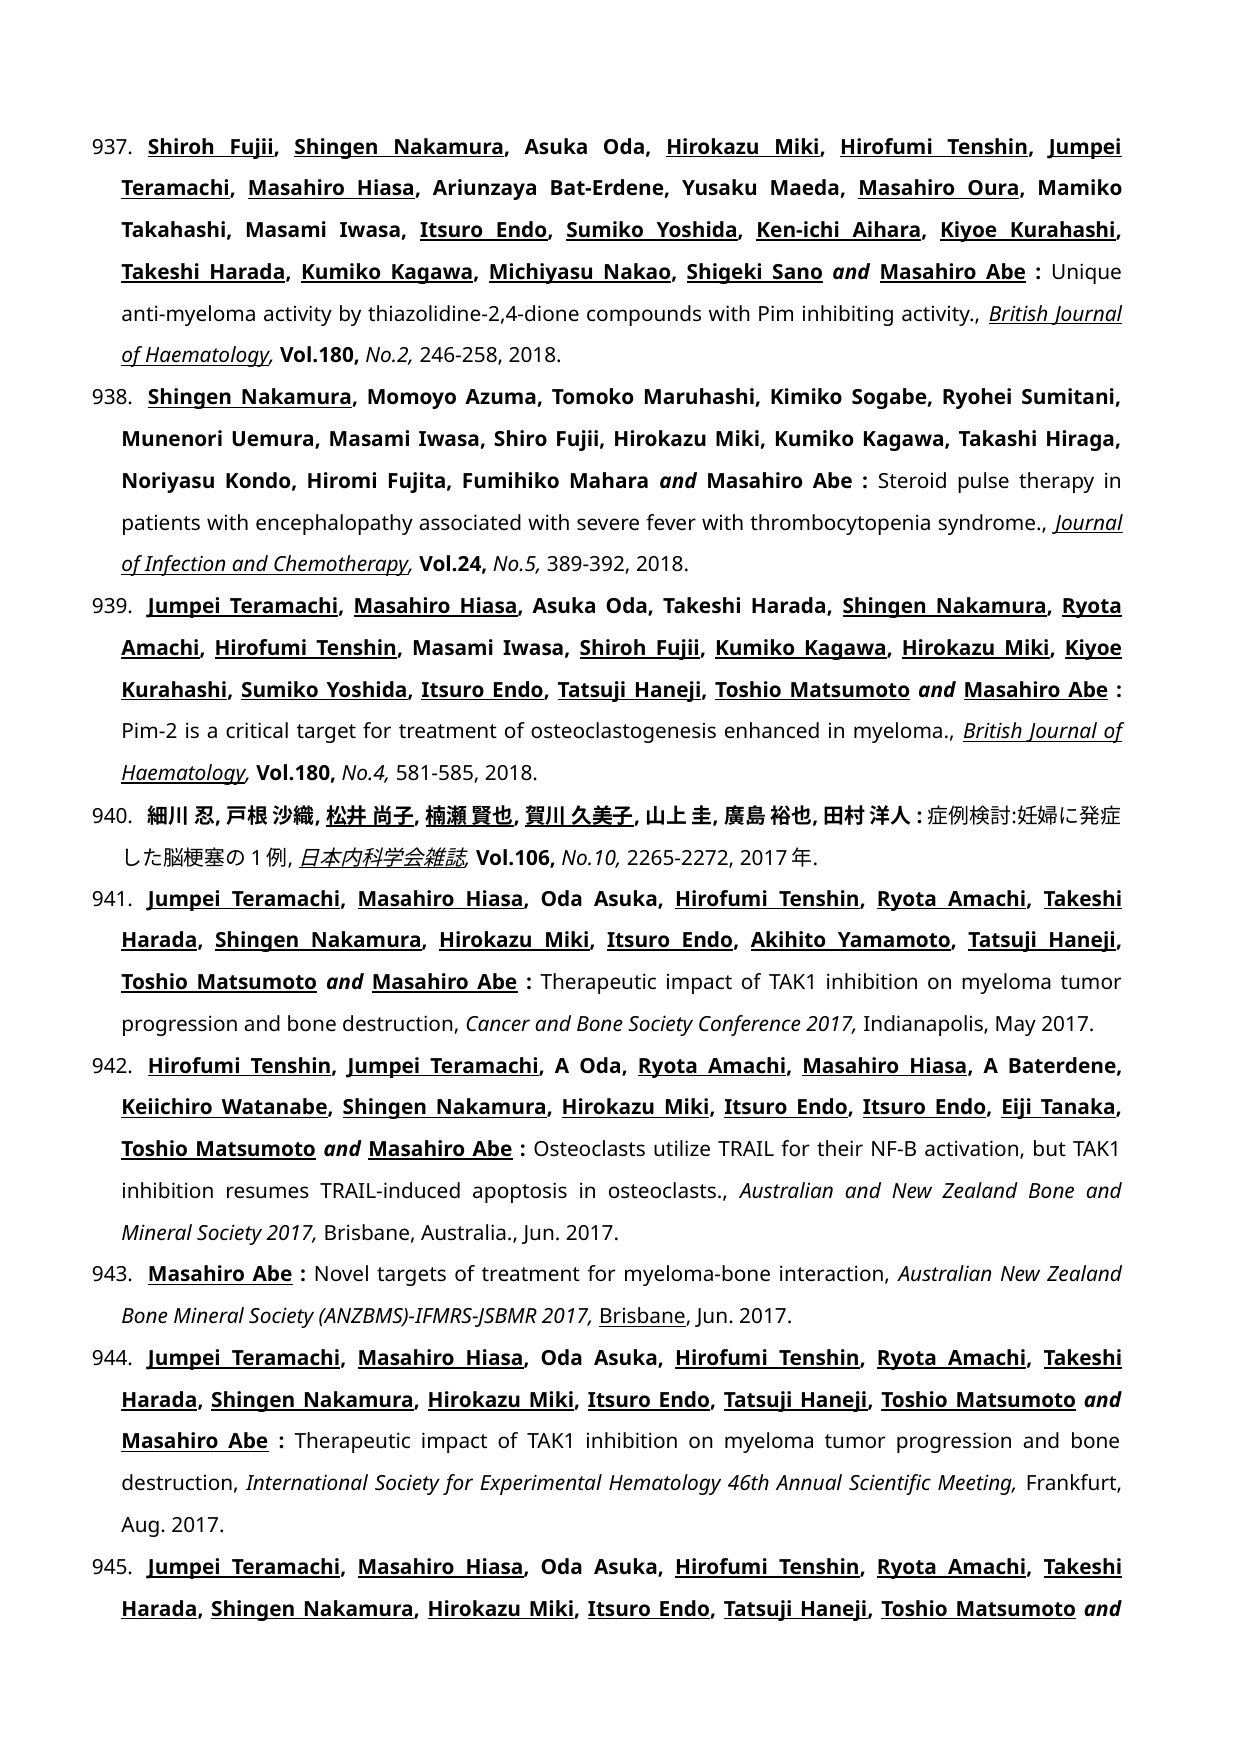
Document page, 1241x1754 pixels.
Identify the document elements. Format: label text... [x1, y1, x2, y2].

list Shiroh Fujii, Shingen Nakamura, Asuka Oda, Hirokazu Miki, Hirofumi Tenshin, Jumpei Teramachi, Masahiro Hiasa, Ariunzaya Bat-Erdene, Yusaku Maeda, Masahiro Oura, Mamiko Takahashi, Masami Iwasa, Itsuro Endo, Sumiko Yoshida, Ken-ichi Aihara, Kiyoe Kurahashi, Takeshi Harada, Kumiko Kagawa, Michiyasu Nakao, Shigeki Sano and Masahiro Abe : Unique anti-myeloma activity by thiazolidine-2,4-dione compounds with Pim inhibiting activity., British Journal of Haematology, Vol.180, No.2, 246-258, 2018. [92, 125, 1122, 376]
list Hirofumi Tenshin, Jumpei Teramachi, A Oda, Ryota Amachi, Masahiro Hiasa, A Baterdene, Keiichiro Watanabe, Shingen Nakamura, Hirokazu Miki, Itsuro Endo, Itsuro Endo, Eiji Tanaka, Toshio Matsumoto and Masahiro Abe : Osteoclasts utilize TRAIL for their NF-B activation, but TAK1 inhibition resumes TRAIL-induced apoptosis in osteoclasts., Australian and New Zealand Bone and Mineral Society 2017, Brisbane, Australia., Jun. 2017. [92, 1044, 1122, 1253]
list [92, 1545, 1122, 1629]
list Masahiro Abe : Novel targets of treatment for myeloma-bone interaction, Australian New Zealand Bone Mineral Society (ANZBMS)-IFMRS-JSBMR 2017, Brisbane, Jun. 2017. [92, 1253, 1122, 1336]
list Shingen Nakamura, Momoyo Azuma, Tomoko Maruhashi, Kimiko Sogabe, Ryohei Sumitani, Munenori Uemura, Masami Iwasa, Shiro Fujii, Hirokazu Miki, Kumiko Kagawa, Takashi Hiraga, Noriyasu Kondo, Hiromi Fujita, Fumihiko Mahara and Masahiro Abe : Steroid pulse therapy in patients with encephalopathy associated with severe fever with thrombocytopenia syndrome., Journal of Infection and Chemotherapy, Vol.24, No.5, 389-392, 2018. [92, 376, 1122, 584]
list Jumpei Teramachi, Masahiro Hiasa, Oda Asuka, Hirofumi Tenshin, Ryota Amachi, Takeshi Harada, Shingen Nakamura, Hirokazu Miki, Itsuro Endo, Akihito Yamamoto, Tatsuji Haneji, Toshio Matsumoto and Masahiro Abe : Therapeutic impact of TAK1 inhibition on myeloma tumor progression and bone destruction, Cancer and Bone Society Conference 2017, Indianapolis, May 2017. [92, 877, 1122, 1044]
list Jumpei Teramachi, Masahiro Hiasa, Asuka Oda, Takeshi Harada, Shingen Nakamura, Ryota Amachi, Hirofumi Tenshin, Masami Iwasa, Shiroh Fujii, Kumiko Kagawa, Hirokazu Miki, Kiyoe Kurahashi, Sumiko Yoshida, Itsuro Endo, Tatsuji Haneji, Toshio Matsumoto and Masahiro Abe : Pim-2 is a critical target for treatment of osteoclastogenesis enhanced in myeloma., British Journal of Haematology, Vol.180, No.4, 581-585, 2018. [92, 584, 1122, 793]
list Jumpei Teramachi, Masahiro Hiasa, Oda Asuka, Hirofumi Tenshin, Ryota Amachi, Takeshi Harada, Shingen Nakamura, Hirokazu Miki, Itsuro Endo, Tatsuji Haneji, Toshio Matsumoto and Masahiro Abe : Therapeutic impact of TAK1 inhibition on myeloma tumor progression and bone destruction, International Society for Experimental Hematology 46th Annual Scientific Meeting, Frankfurt, Aug. 2017. [92, 1336, 1122, 1545]
list 細川 忍, 戸根 沙織, 松井 尚子, 楠瀬 賢也, 賀川 久美子, 山上 圭, 廣島 裕也, 田村 洋人 : 症例検討:妊婦に発症した脳梗塞の1例, 日本内科学会雑誌, Vol.106, No.10, 2265-2272, 2017年. [92, 793, 1122, 877]
